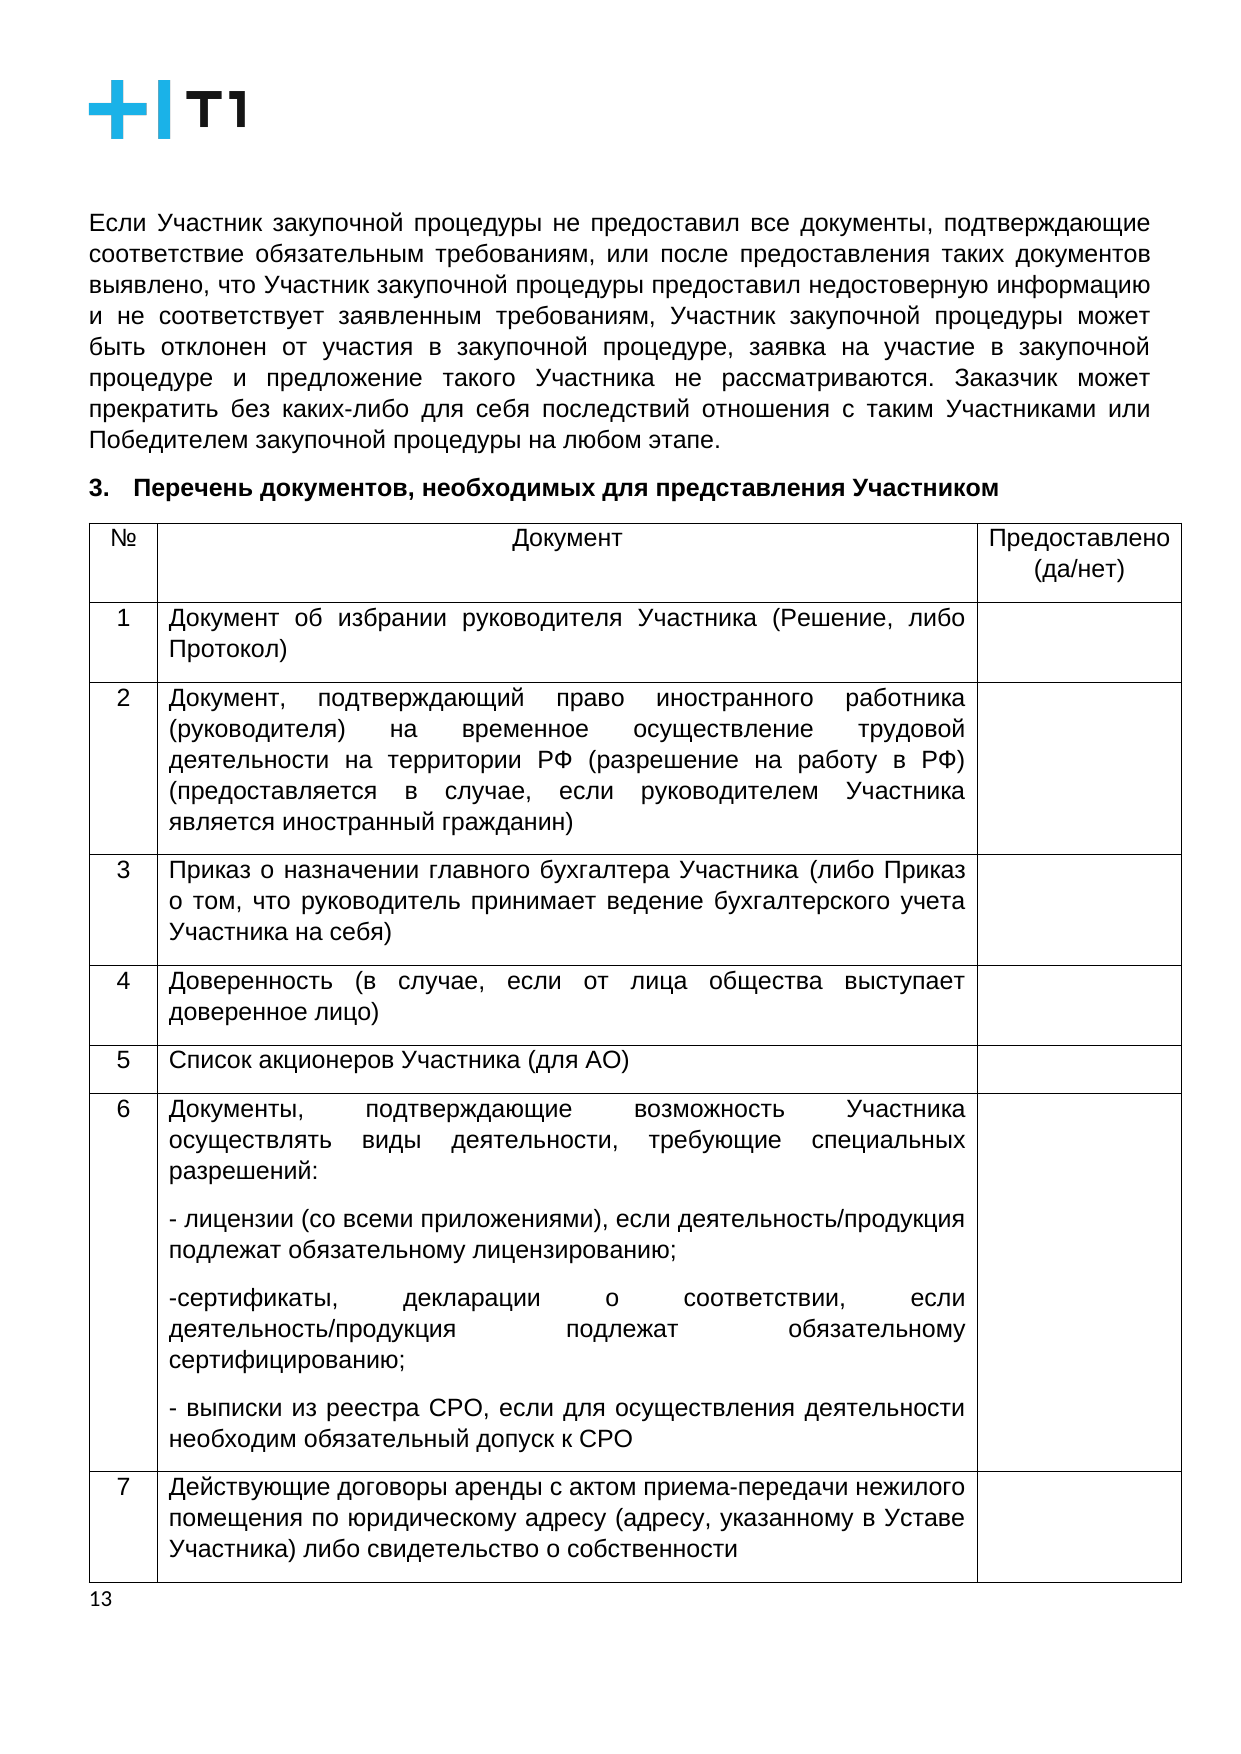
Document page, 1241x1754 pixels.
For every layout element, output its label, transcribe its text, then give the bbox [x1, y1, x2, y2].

table_cell [978, 603, 1181, 682]
table_cell 7 [90, 1472, 157, 1582]
table_cell Список акционеров Участника (для АО) [158, 1046, 977, 1093]
table_cell [978, 683, 1181, 854]
table_cell 4 [90, 966, 157, 1044]
table_cell Доверенность (в случае, если от лица общества выступает доверенное лицо) [158, 966, 977, 1044]
list Перечень документов, необходимых для представления Участником [89, 473, 1152, 502]
text Если Участник закупочной процедуры не предоставил все документы, подтверждающие соответствие обязательным требованиям, или после предоставления таких документов выявлено, что Участник закупочной процедуры предоставил недостоверную информацию и не соответствует заявленным требованиям, Участник закупочной процедуры может быть отклонен от участия в закупочной процедуре, заявка на участие в закупочной процедуре и предложение такого Участника не рассматриваются. Заказчик может прекратить без каких-либо для себя последствий отношения с таким Участниками или Победителем закупочной процедуры на любом этапе. [89, 208, 1152, 454]
table_cell 1 [90, 603, 157, 682]
picture [88, 80, 245, 139]
table_cell 3 [90, 855, 157, 965]
table_cell 6 [90, 1094, 157, 1471]
table_cell [978, 966, 1181, 1044]
table_header № [90, 524, 157, 602]
table_cell Приказ о назначении главного бухгалтера Участника (либо Приказ о том, что руководитель принимает ведение бухгалтерского учета Участника на себя) [158, 855, 977, 965]
table_cell [978, 1472, 1181, 1582]
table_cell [158, 1472, 977, 1582]
table_cell Документ об избрании руководителя Участника (Решение, либо Протокол) [158, 603, 977, 682]
table_cell Документ, подтверждающий право иностранного работника (руководителя) на временное осуществление трудовой деятельности на территории РФ (разрешение на работу в РФ) (предоставляется в случае, если руководителем Участника является иностранный гражданин) [158, 683, 977, 854]
table_cell [978, 1094, 1181, 1471]
table_cell [978, 1046, 1181, 1093]
table_cell 5 [90, 1046, 157, 1093]
table_cell 2 [90, 683, 157, 854]
table_cell Документы, подтверждающие возможность Участника осуществлять виды деятельности, требующие специальных разрешений: - лицензии (со всеми приложениями), если деятельность/продукция подлежат обязательному лицензированию; -сертификаты, декларации о соответствии, если деятельность/продукция подлежат обязательному сертифицированию; - выписки из реестра СРО, если для осуществления деятельности необходим обязательный допуск к СРО [158, 1094, 977, 1471]
table_header Предоставлено (да/нет) [978, 524, 1181, 602]
table_header Документ [158, 524, 977, 602]
table_cell [978, 855, 1181, 965]
